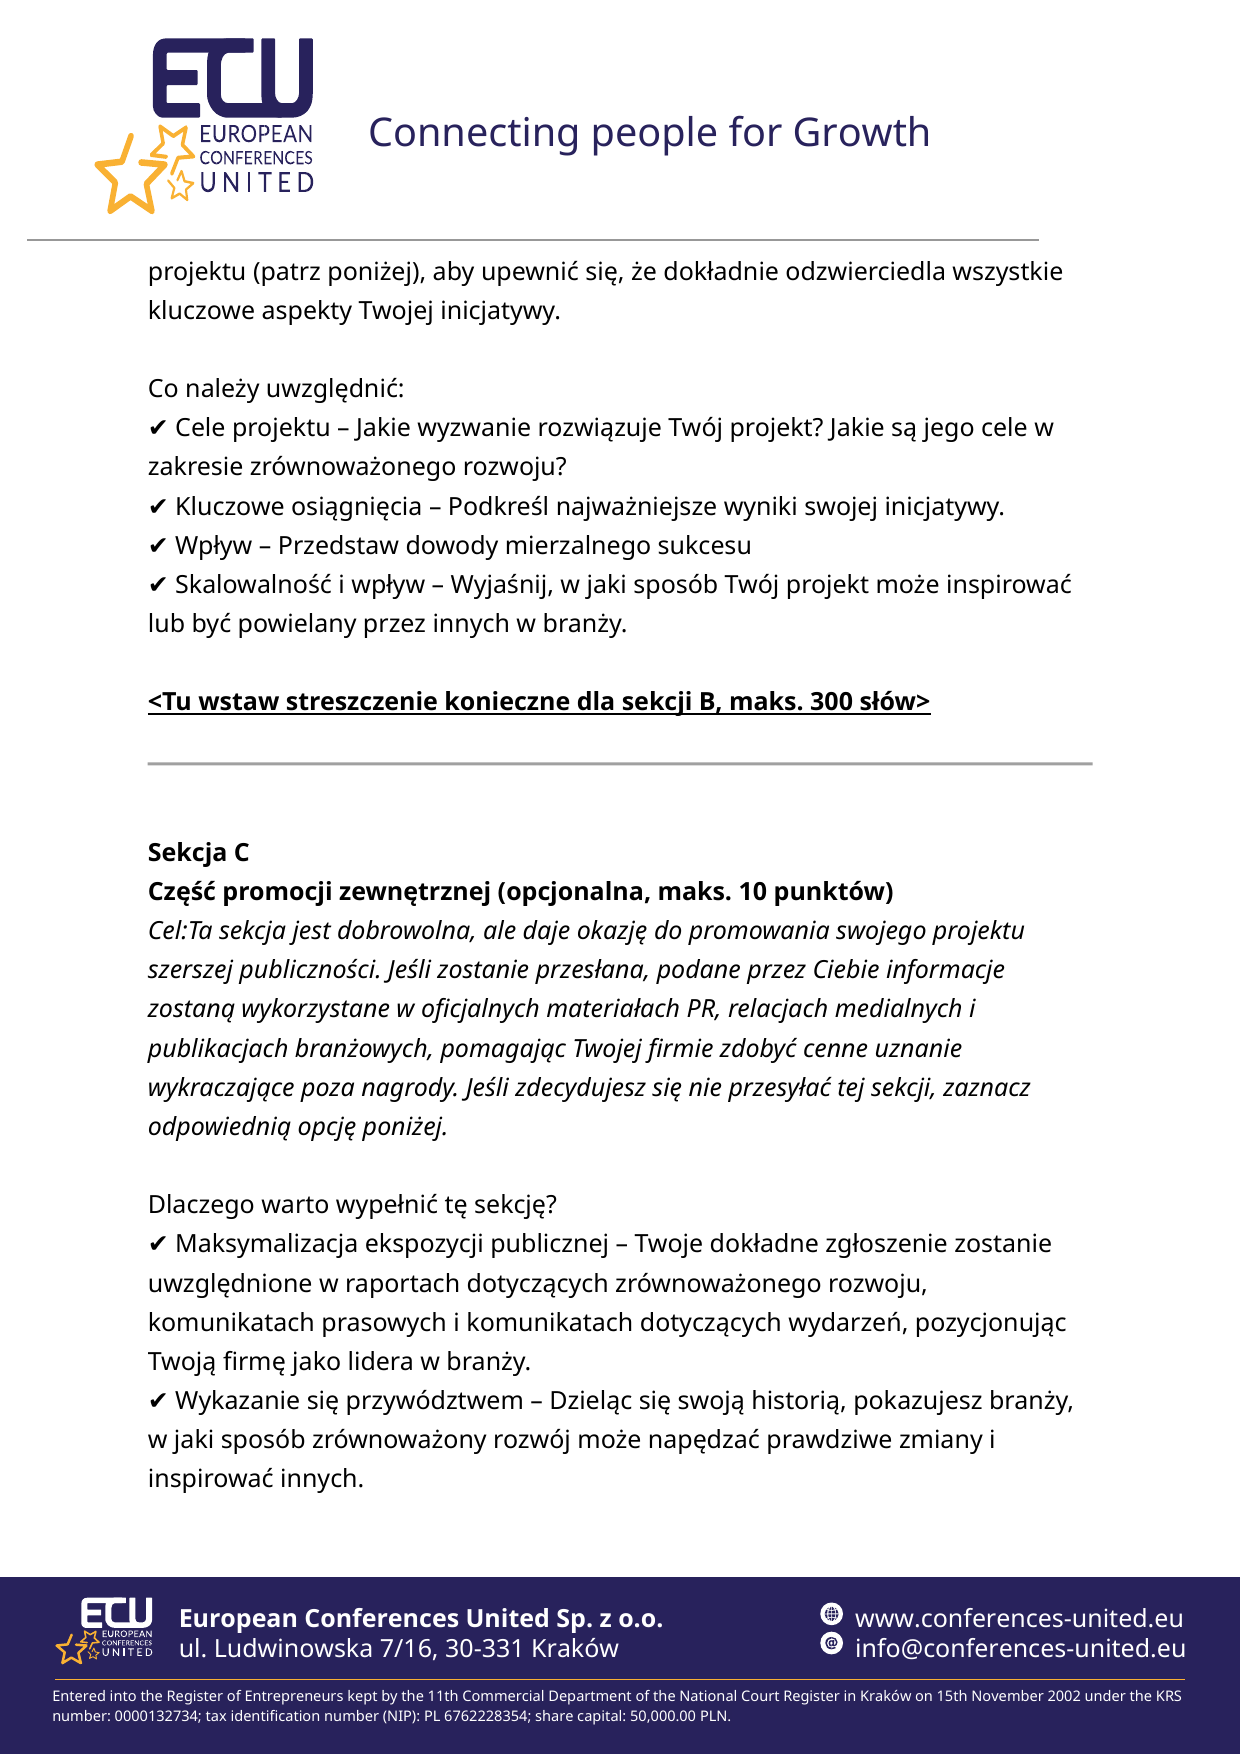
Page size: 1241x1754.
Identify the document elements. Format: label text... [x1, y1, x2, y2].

text ✔ Wpływ – Przedstaw dowody mierzalnego sukcesu [148, 527, 1093, 561]
text <Tu wstaw streszczenie konieczne dla sekcji B, maks. 300 słów> [148, 684, 1093, 718]
text Część promocji zewnętrznej (opcjonalna, maks. 10 punktów) [148, 874, 1093, 908]
text ✔ Wykazanie się przywództwem – Dzieląc się swoją historią, pokazujesz branży, w jaki sposób zrównoważony rozwój może napędzać prawdziwe zmiany i inspirować innych. [148, 1383, 1093, 1495]
text ✔ Maksymalizacja ekspozycji publicznej – Twoje dokładne zgłoszenie zostanie uwzględnione w raportach dotyczących zrównoważonego rozwoju, komunikatach prasowych i komunikatach dotyczących wydarzeń, pozycjonując Twoją firmę jako lidera w branży. [148, 1226, 1093, 1378]
text ✔ Skalowalność i wpływ – Wyjaśnij, w jaki sposób Twój projekt może inspirować lub być powielany przez innych w branży. [148, 566, 1093, 640]
text Dlaczego warto wypełnić tę sekcję? [148, 1187, 1093, 1221]
text ✔ Cele projektu – Jakie wyzwanie rozwiązuje Twój projekt? Jakie są jego cele w zakresie zrównoważonego rozwoju? [148, 410, 1093, 483]
text Co należy uwzględnić: [148, 371, 1093, 405]
text Cel:Ta sekcja jest dobrowolna, ale daje okazję do promowania swojego projektu szerszej publiczności. Jeśli zostanie przesłana, podane przez Ciebie informacje zostaną wykorzystane w oficjalnych materiałach PR, relacjach medialnych i publikacjach branżowych, pomagając Twojej firmie zdobyć cenne uznanie wykraczające poza nagrody. Jeśli zdecydujesz się nie przesyłać tej sekcji, zaznacz odpowiednią opcję poniżej. [148, 913, 1093, 1143]
text ✔ Kluczowe osiągnięcia – Podkreśl najważniejsze wyniki swojej inicjatywy. [148, 488, 1093, 522]
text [148, 253, 1093, 326]
text Sekcja C [148, 834, 1093, 868]
